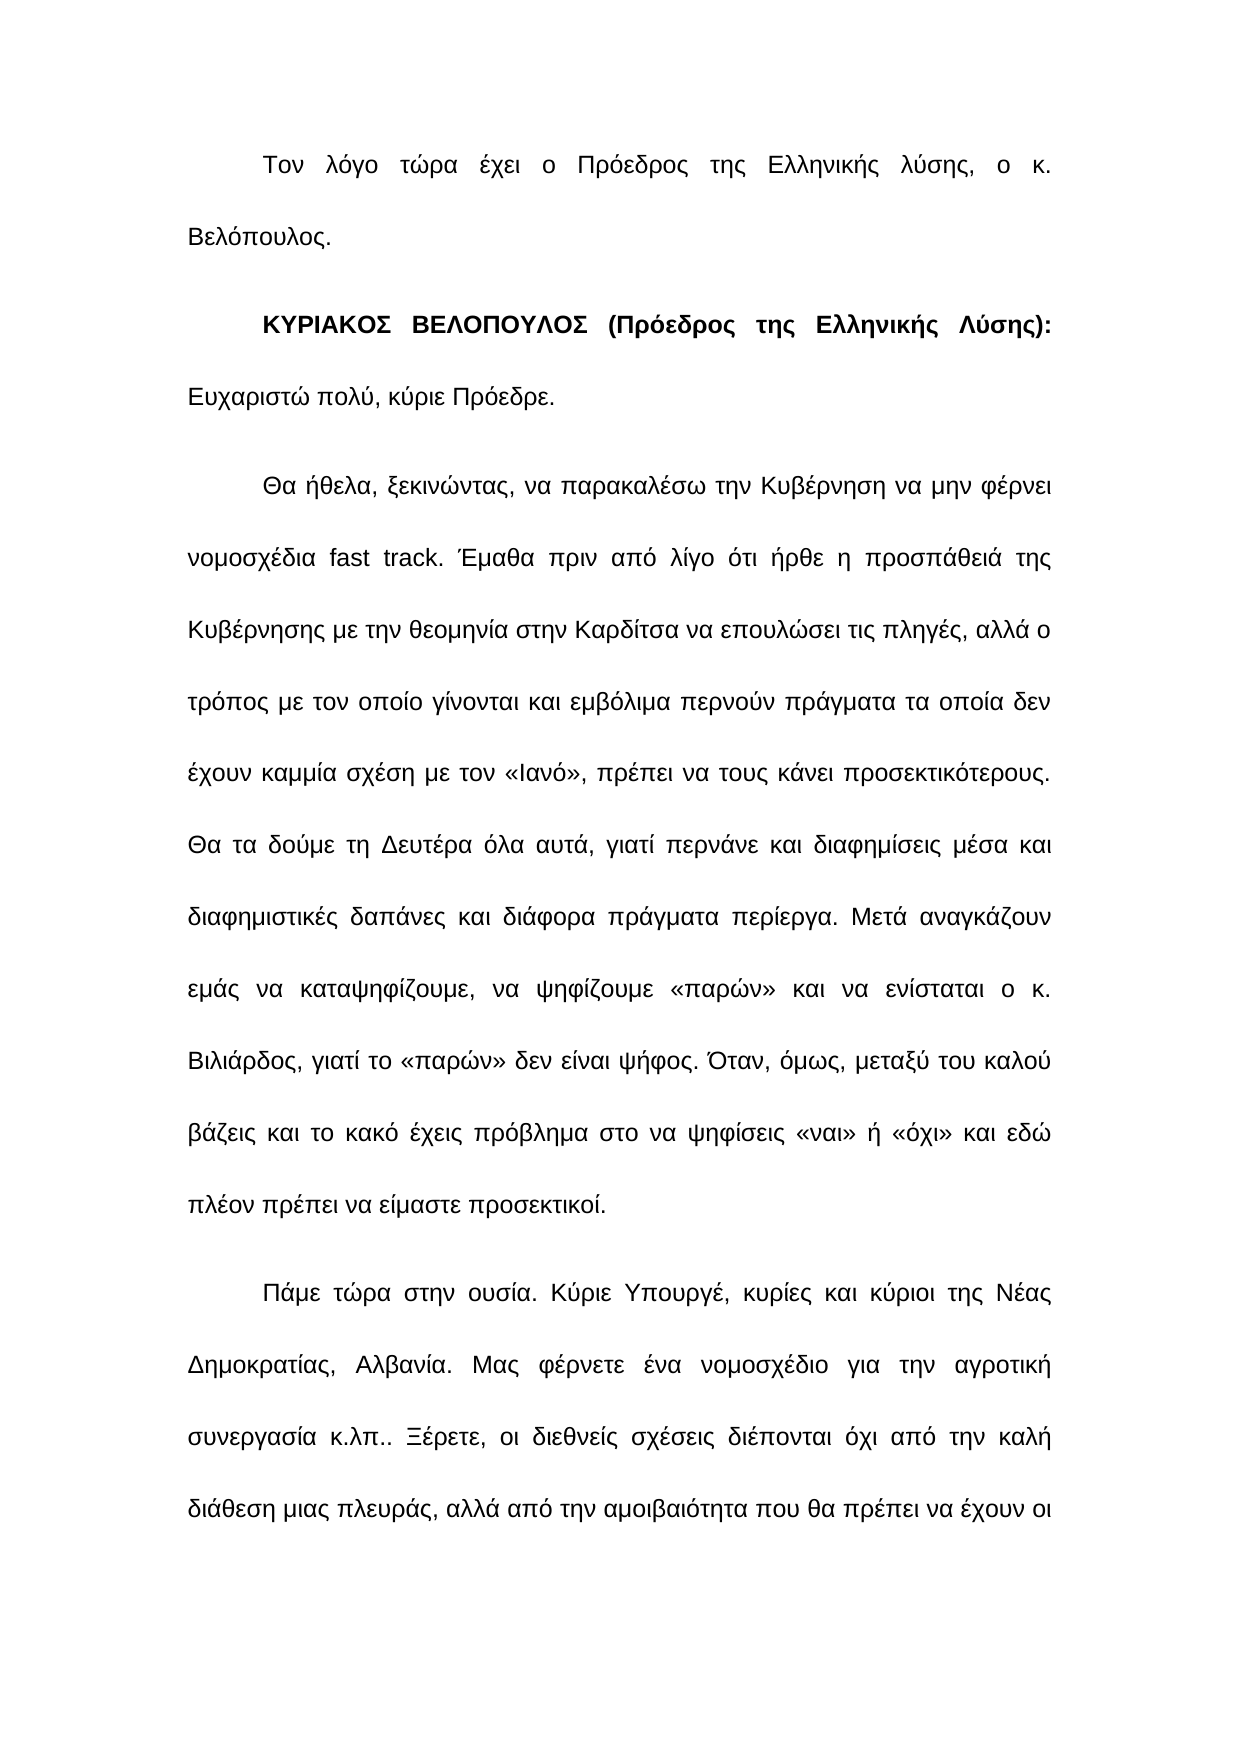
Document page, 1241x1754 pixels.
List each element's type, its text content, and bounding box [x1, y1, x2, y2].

text ΚΥΡΙΑΚΟΣ ΒΕΛΟΠΟΥΛΟΣ (Πρόεδρος της Ελληνικής Λύσης): Ευχαριστώ πολύ, κύριε Πρόεδρε. [187, 310, 1053, 411]
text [187, 1278, 1053, 1522]
text Θα ήθελα, ξεκινώντας, να παρακαλέσω την Κυβέρνηση να μην φέρνει νομοσχέδια fast track. Έμαθα πριν από λίγο ότι ήρθε η προσπάθειά της Κυβέρνησης με την θεομηνία στην Καρδίτσα να επουλώσει τις πληγές, αλλά ο τρόπος με τον οποίο γίνονται και εμβόλιμα περνούν πράγματα τα οποία δεν έχουν καμμία σχέση με τον «Ιανό», πρέπει να τους κάνει προσεκτικότερους. Θα τα δούμε τη Δευτέρα όλα αυτά, γιατί περνάνε και διαφημίσεις μέσα και διαφημιστικές δαπάνες και διάφορα πράγματα περίεργα. Μετά αναγκάζουν εμάς να καταψηφίζουμε, να ψηφίζουμε «παρών» και να ενίσταται ο κ. Βιλιάρδος, γιατί το «παρών» δεν είναι ψήφος. Όταν, όμως, μεταξύ του καλού βάζεις και το κακό έχεις πρόβλημα στο να ψηφίσεις «ναι» ή «όχι» και εδώ πλέον πρέπει να είμαστε προσεκτικοί. [187, 471, 1053, 1218]
text Τον λόγο τώρα έχει ο Πρόεδρος της Ελληνικής λύσης, ο κ. Βελόπουλος. [187, 150, 1053, 251]
